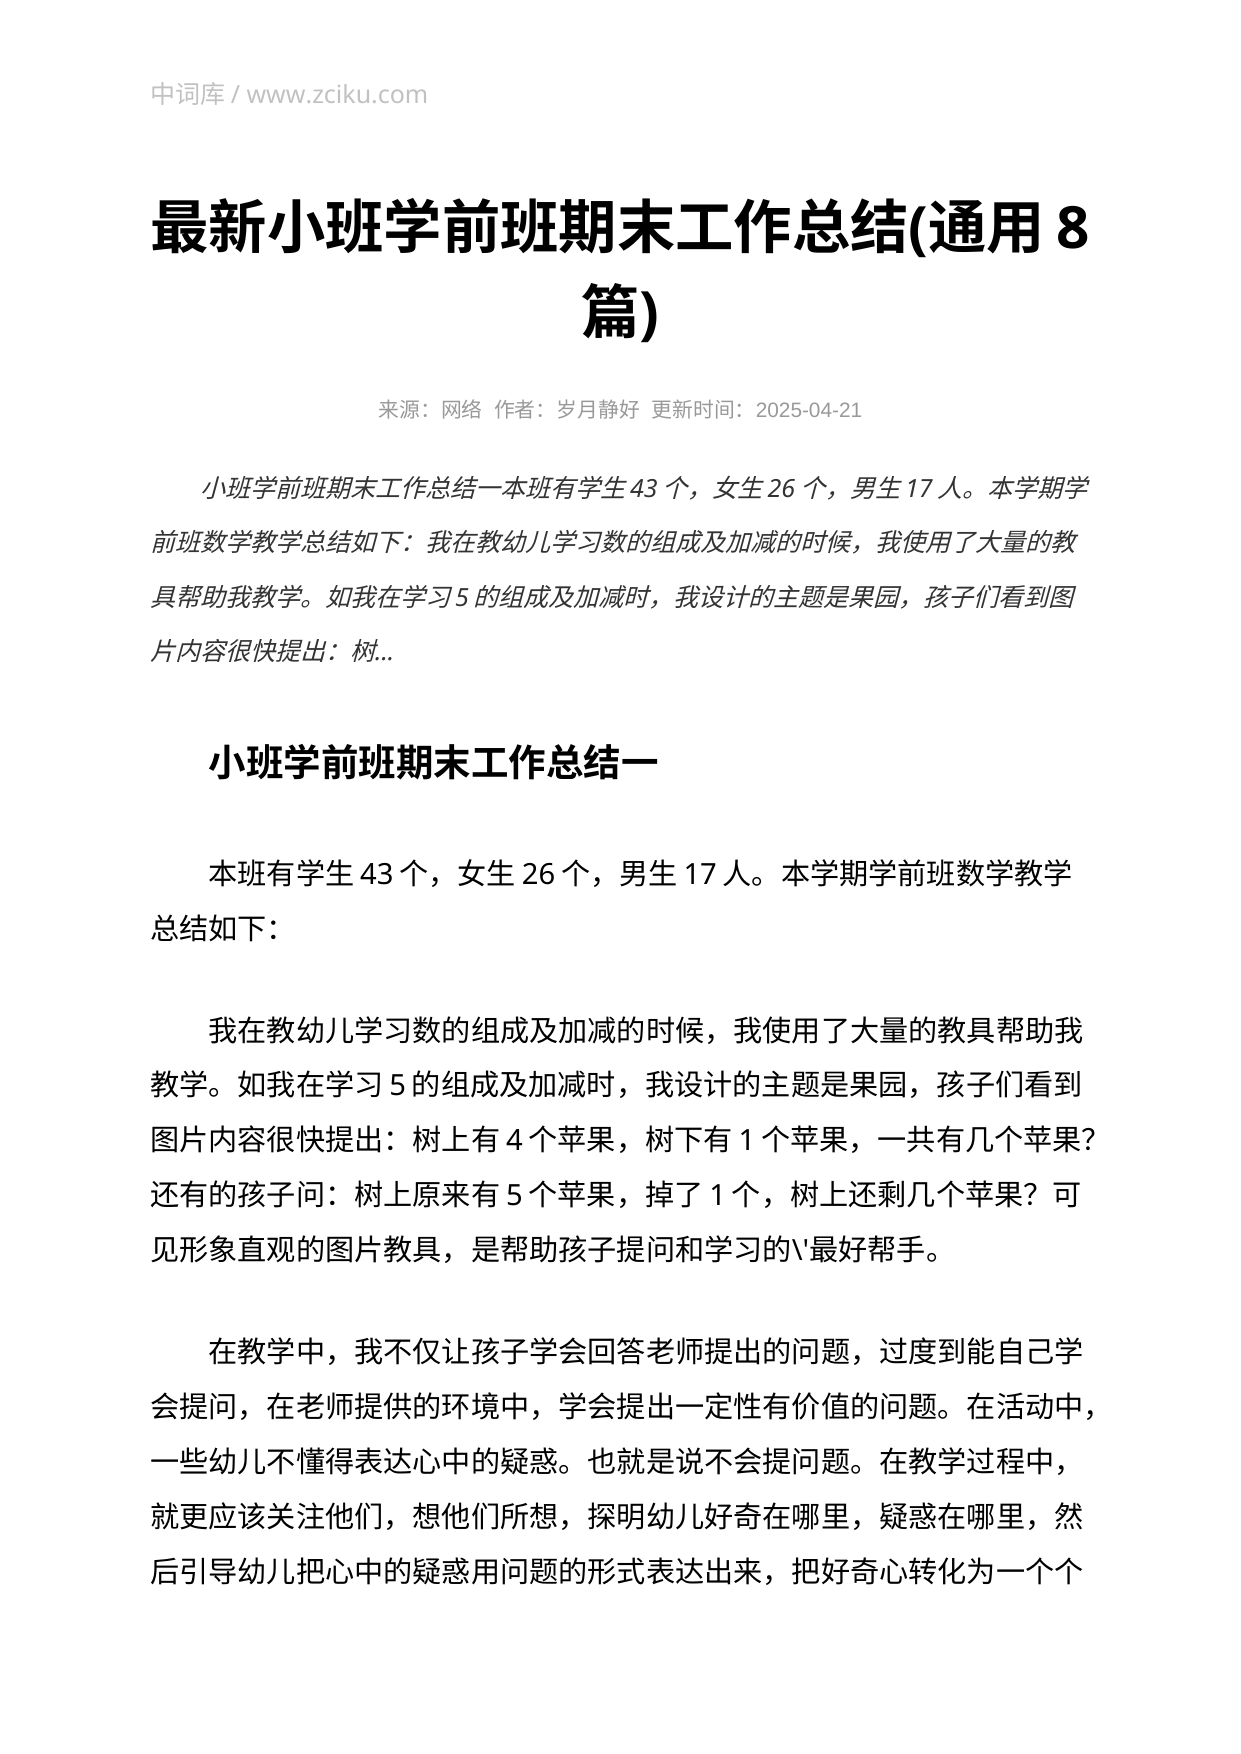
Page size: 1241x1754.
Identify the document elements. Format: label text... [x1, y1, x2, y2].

text 我在教幼儿学习数的组成及加减的时候，我使用了大量的教具帮助我教学。如我在学习5的组成及加减时，我设计的主题是果园，孩子们看到图片内容很快提出：树上有4个苹果，树下有1个苹果，一共有几个苹果？还有的孩子问：树上原来有5个苹果，掉了1个，树上还剩几个苹果？可见形象直观的图片教具，是帮助孩子提问和学习的\'最好帮手。 [150, 1007, 1090, 1269]
text 小班学前班期末工作总结一 [150, 733, 1090, 787]
subtitle 最新小班学前班期末工作总结(通用8篇) [150, 181, 1090, 351]
text 小班学前班期末工作总结一本班有学生43个，女生26个，男生17人。本学期学前班数学教学总结如下：我在教幼儿学习数的组成及加减的时候，我使用了大量的教具帮助我教学。如我在学习5的组成及加减时，我设计的主题是果园，孩子们看到图片内容很快提出：树... [150, 468, 1090, 668]
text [150, 1329, 1090, 1591]
text 本班有学生43个，女生26个，男生17人。本学期学前班数学教学总结如下： [150, 850, 1090, 948]
text 来源：网络 作者：岁月静好 更新时间：2025-04-21 [150, 398, 1090, 422]
